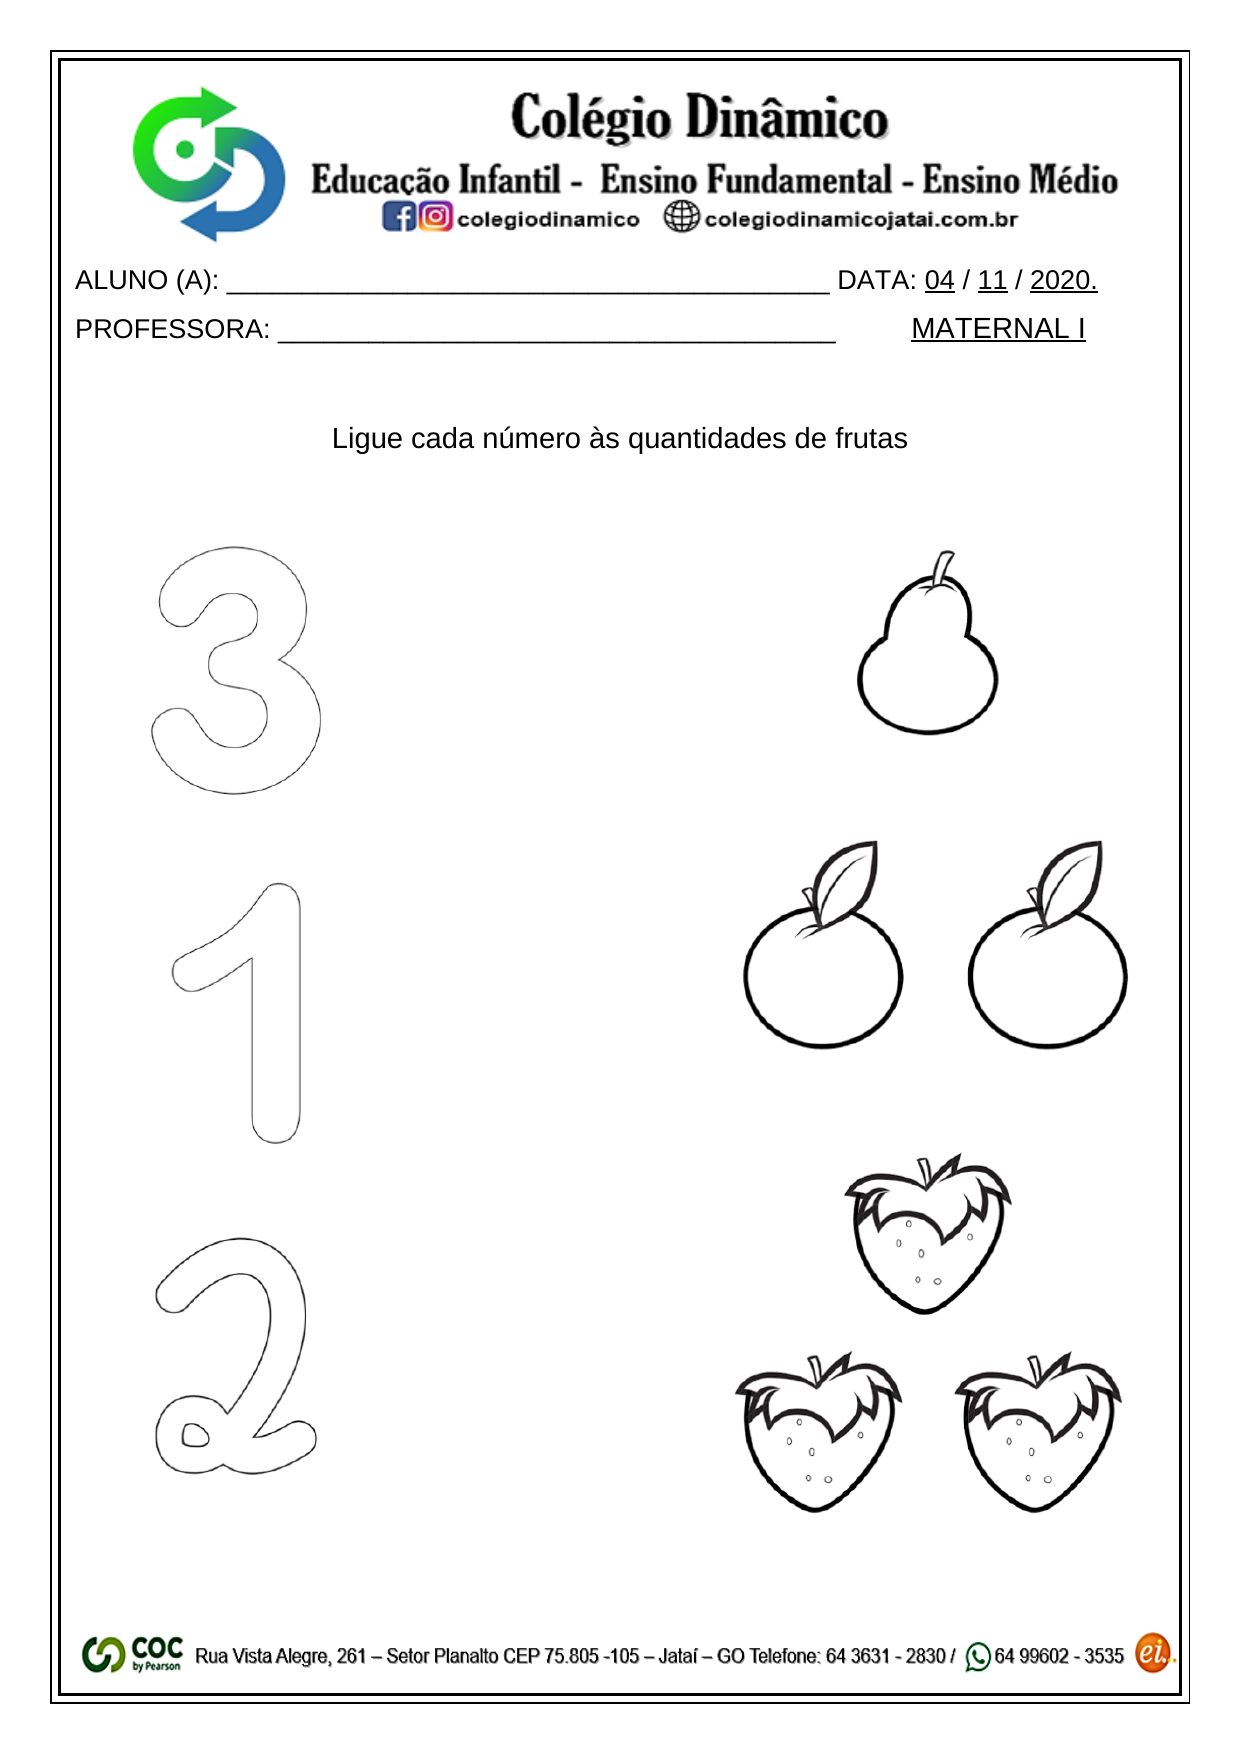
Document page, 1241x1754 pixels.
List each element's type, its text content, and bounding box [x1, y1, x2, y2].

text PROFESSORA: _____________________________________ MATERNAL I [75, 311, 1165, 344]
text Ligue cada número às quantidades de frutas [75, 421, 1165, 454]
picture [718, 537, 1147, 1524]
picture [110, 75, 1131, 246]
picture [112, 517, 330, 1495]
picture [75, 1630, 1179, 1681]
text ALUNO (A): ________________________________________ DATA: 04 / 11 / 2020. [75, 264, 1165, 295]
